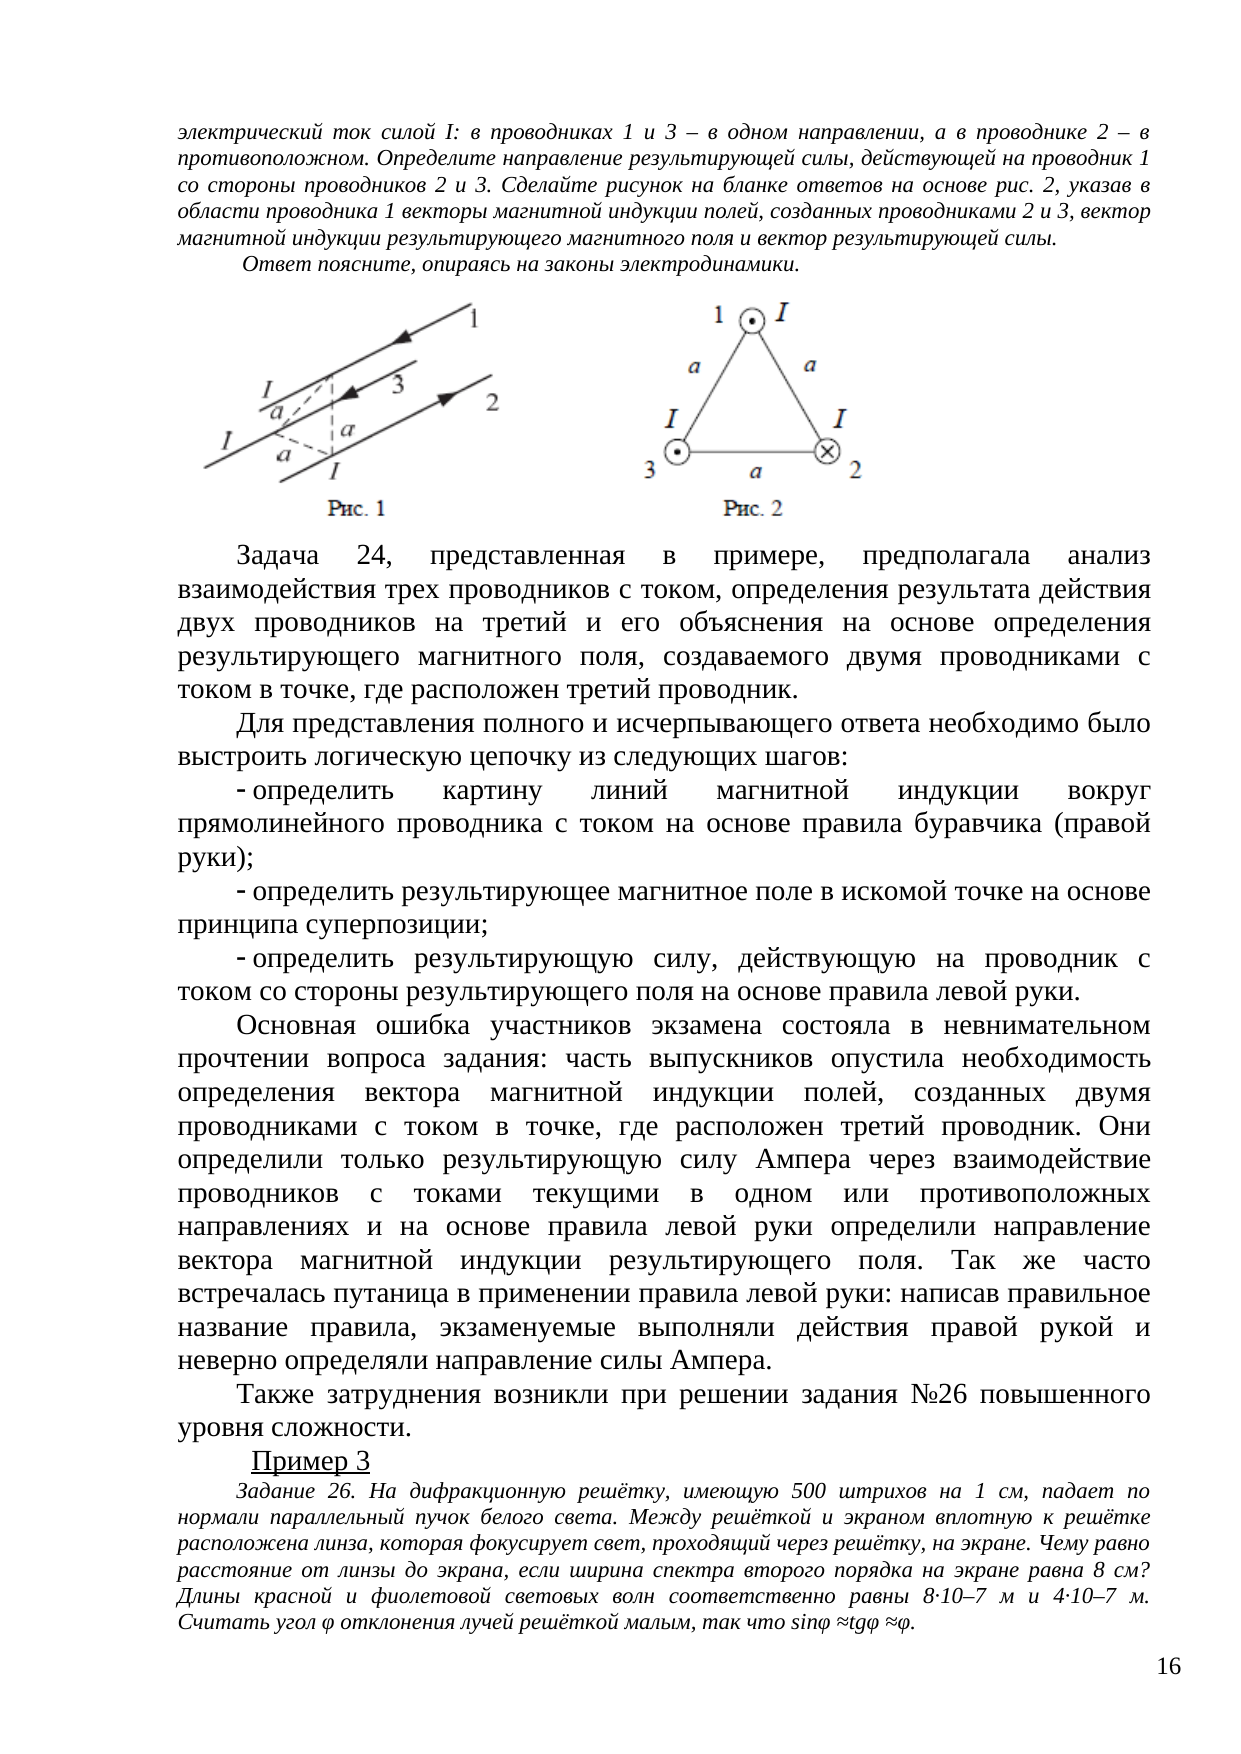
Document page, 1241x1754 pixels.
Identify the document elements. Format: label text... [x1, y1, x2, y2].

list определить результирующее магнитное поле в искомой точке на основе принципа суперпозиции; [177, 873, 1152, 940]
text Также затруднения возникли при решении задания №26 повышенного уровня сложности. [177, 1376, 1152, 1443]
text Задача 24, представленная в примере, предполагала анализ взаимодействия трех проводников с током, определения результата действия двух проводников на третий и его объяснения на основе определения результирующего магнитного поля, создаваемого двумя проводниками с током в точке, где расположен третий проводник. [177, 537, 1152, 705]
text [177, 118, 1152, 250]
text Задание 26. На дифракционную решётку, имеющую 500 штрихов на 1 см, падает по нормали параллельный пучок белого света. Между решёткой и экраном вплотную к решётке расположена линза, которая фокусирует свет, проходящий через решётку, на экране. Чему равно расстояние от линзы до экрана, если ширина спектра второго порядка на экране равна 8 см? Длины красной и фиолетовой световых волн соответственно равны 8∙10–7 м и 4∙10–7 м. Считать угол φ отклонения лучей решёткой малым, так что sinφ ≈tgφ ≈φ. [177, 1477, 1152, 1635]
text Основная ошибка участников экзамена состояла в невнимательном прочтении вопроса задания: часть выпускников опустила необходимость определения вектора магнитной индукции полей, созданных двумя проводниками с током в точке, где расположен третий проводник. Они определили только результирующую силу Ампера через взаимодействие проводников с токами текущими в одном или противоположных направлениях и на основе правила левой руки определили направление вектора магнитной индукции результирующего поля. Так же часто встречалась путаница в применении правила левой руки: написав правильное название правила, экзаменуемые выполняли действия правой рукой и неверно определяли направление силы Ампера. [177, 1007, 1152, 1376]
list определить результирующую силу, действующую на проводник с током со стороны результирующего поля на основе правила левой руки. [177, 940, 1152, 1007]
list определить картину линий магнитной индукции вокруг прямолинейного проводника с током на основе правила буравчика (правой руки); [177, 772, 1152, 873]
text Пример 3 [177, 1443, 1152, 1477]
text Для представления полного и исчерпывающего ответа необходимо было выстроить логическую цепочку из следующих шагов: [177, 705, 1152, 772]
text Ответ поясните, опираясь на законы электродинамики. [177, 250, 1152, 276]
picture [177, 276, 881, 538]
